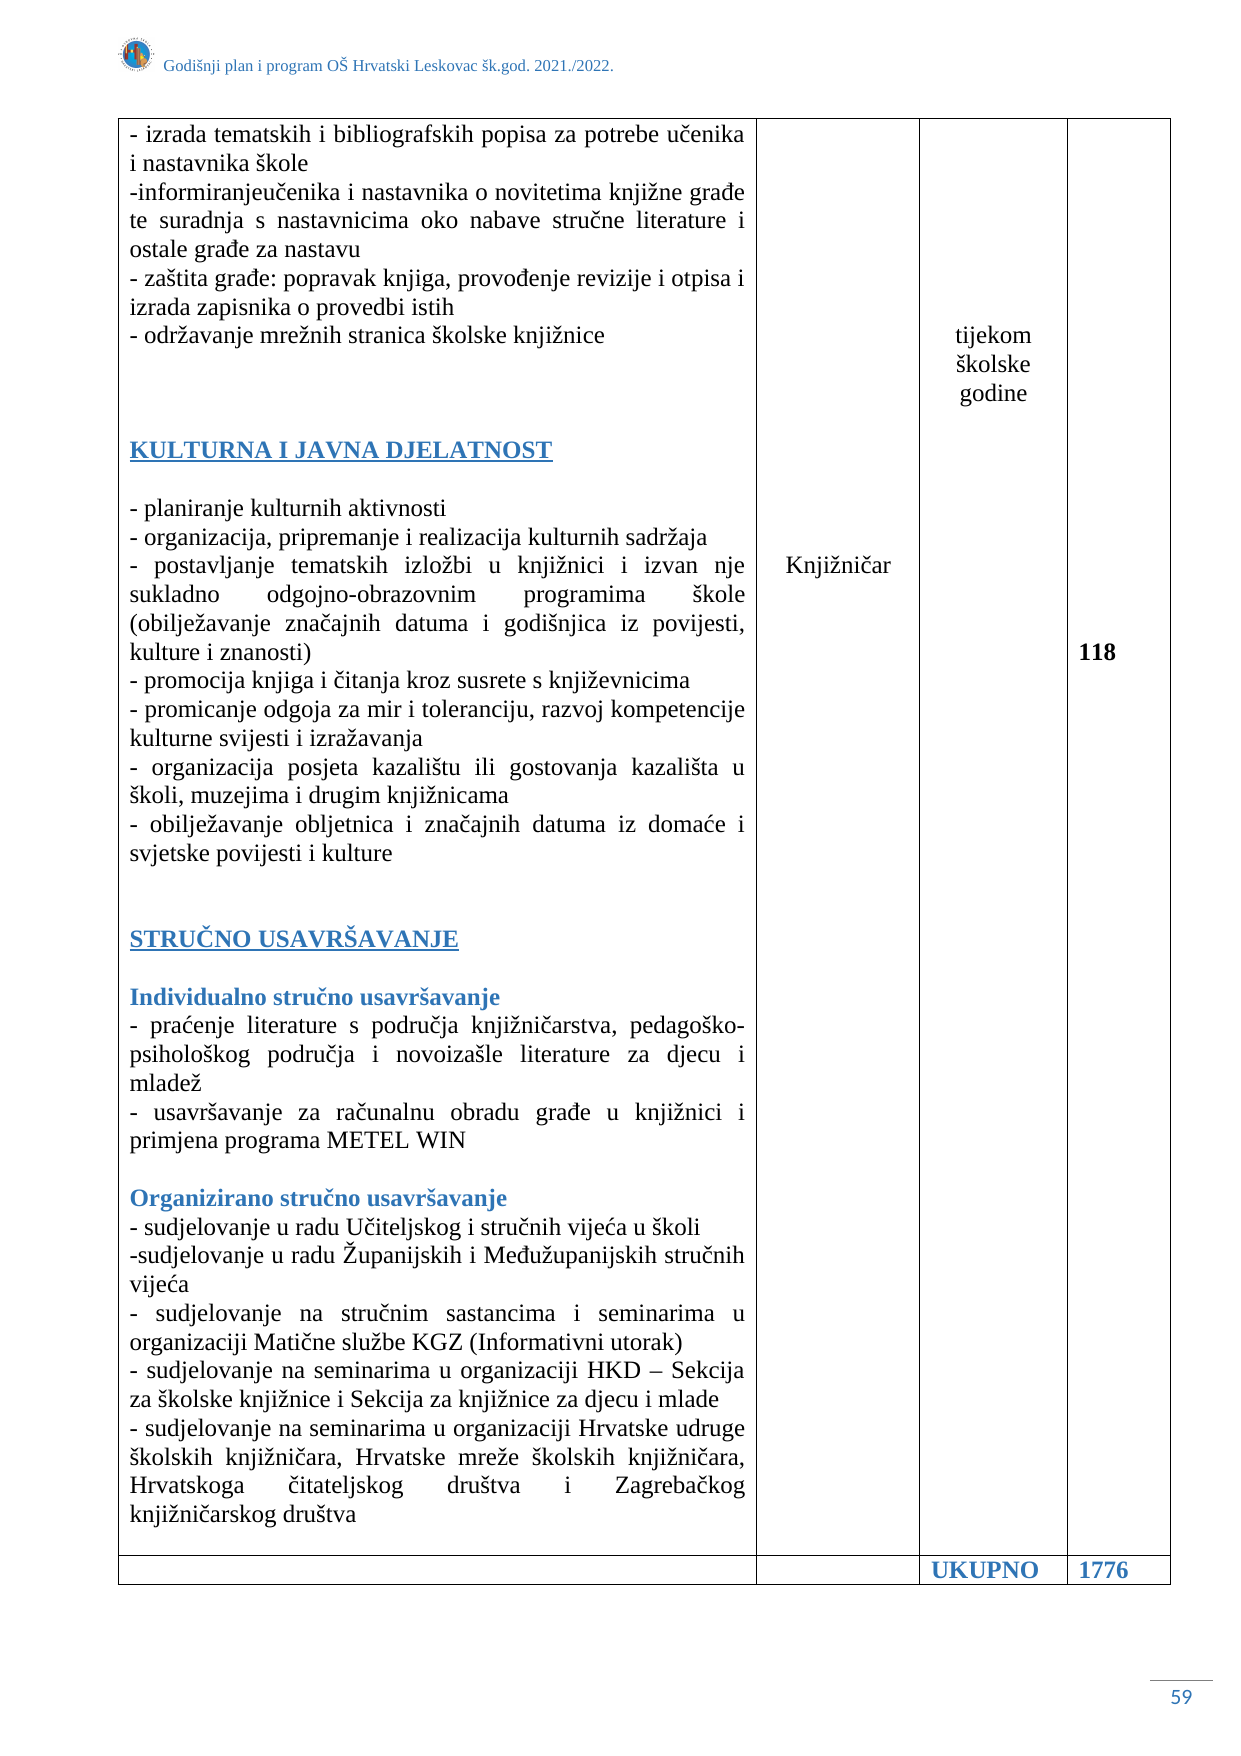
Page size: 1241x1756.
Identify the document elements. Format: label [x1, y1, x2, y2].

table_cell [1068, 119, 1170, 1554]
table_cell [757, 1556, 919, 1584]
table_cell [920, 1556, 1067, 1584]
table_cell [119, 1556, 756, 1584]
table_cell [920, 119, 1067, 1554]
picture [118, 37, 155, 72]
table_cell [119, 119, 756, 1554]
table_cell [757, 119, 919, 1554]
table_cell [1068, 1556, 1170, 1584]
